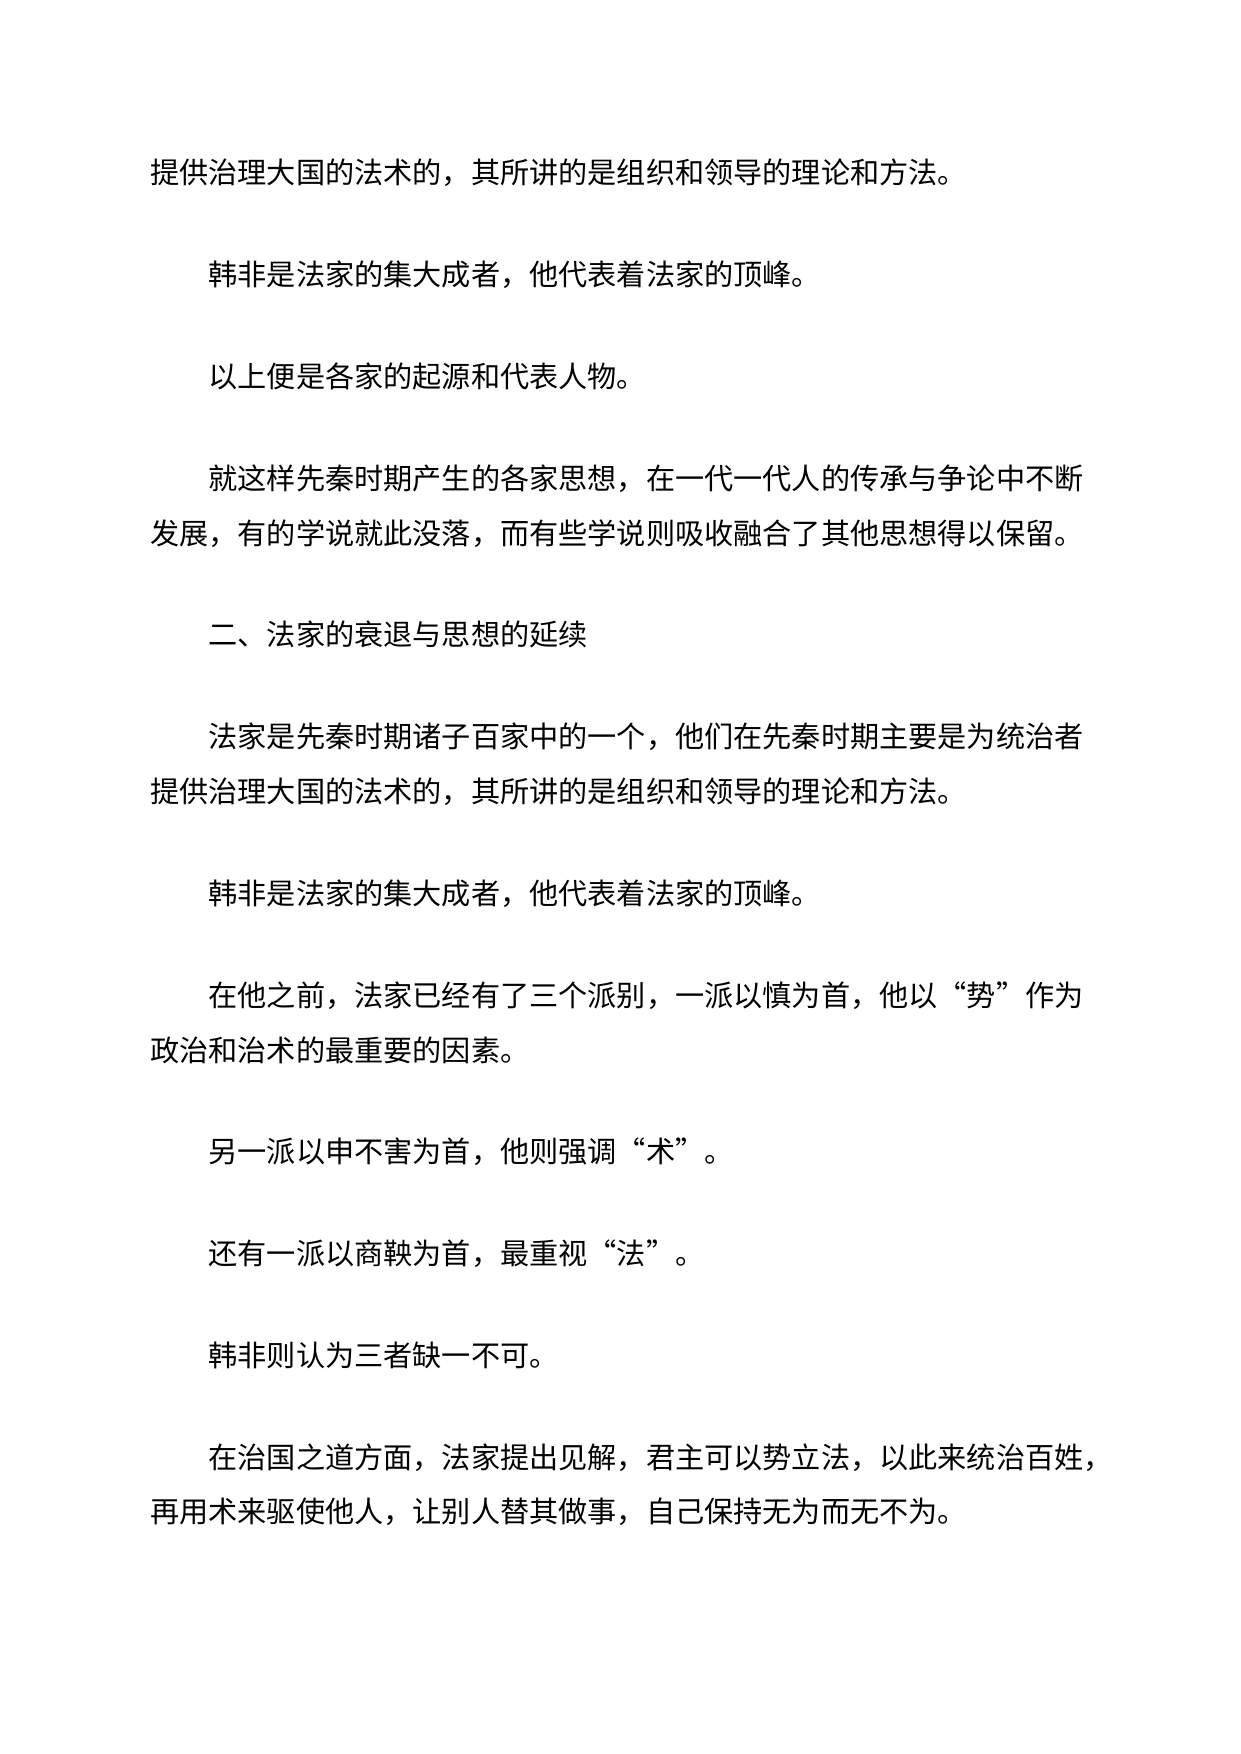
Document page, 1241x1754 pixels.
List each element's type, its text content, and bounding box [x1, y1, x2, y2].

text 还有一派以商鞅为首，最重视“法”。 [150, 1231, 1090, 1273]
text 以上便是各家的起源和代表人物。 [150, 353, 1090, 396]
text 二、法家的衰退与思想的延续 [150, 612, 1090, 654]
text 在他之前，法家已经有了三个派别，一派以慎为首，他以“势”作为政治和治术的最重要的因素。 [150, 972, 1090, 1069]
text 就这样先秦时期产生的各家思想，在一代一代人的传承与争论中不断发展，有的学说就此没落，而有些学说则吸收融合了其他思想得以保留。 [150, 455, 1090, 552]
text 在治国之道方面，法家提出见解，君主可以势立法，以此来统治百姓，再用术来驱使他人，让别人替其做事，自己保持无为而无不为。 [150, 1434, 1090, 1531]
text 另一派以申不害为首，他则强调“术”。 [150, 1129, 1090, 1171]
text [150, 150, 1090, 192]
text 韩非是法家的集大成者，他代表着法家的顶峰。 [150, 870, 1090, 913]
text 韩非是法家的集大成者，他代表着法家的顶峰。 [150, 252, 1090, 294]
text 法家是先秦时期诸子百家中的一个，他们在先秦时期主要是为统治者提供治理大国的法术的，其所讲的是组织和领导的理论和方法。 [150, 714, 1090, 811]
text 韩非则认为三者缺一不可。 [150, 1332, 1090, 1375]
